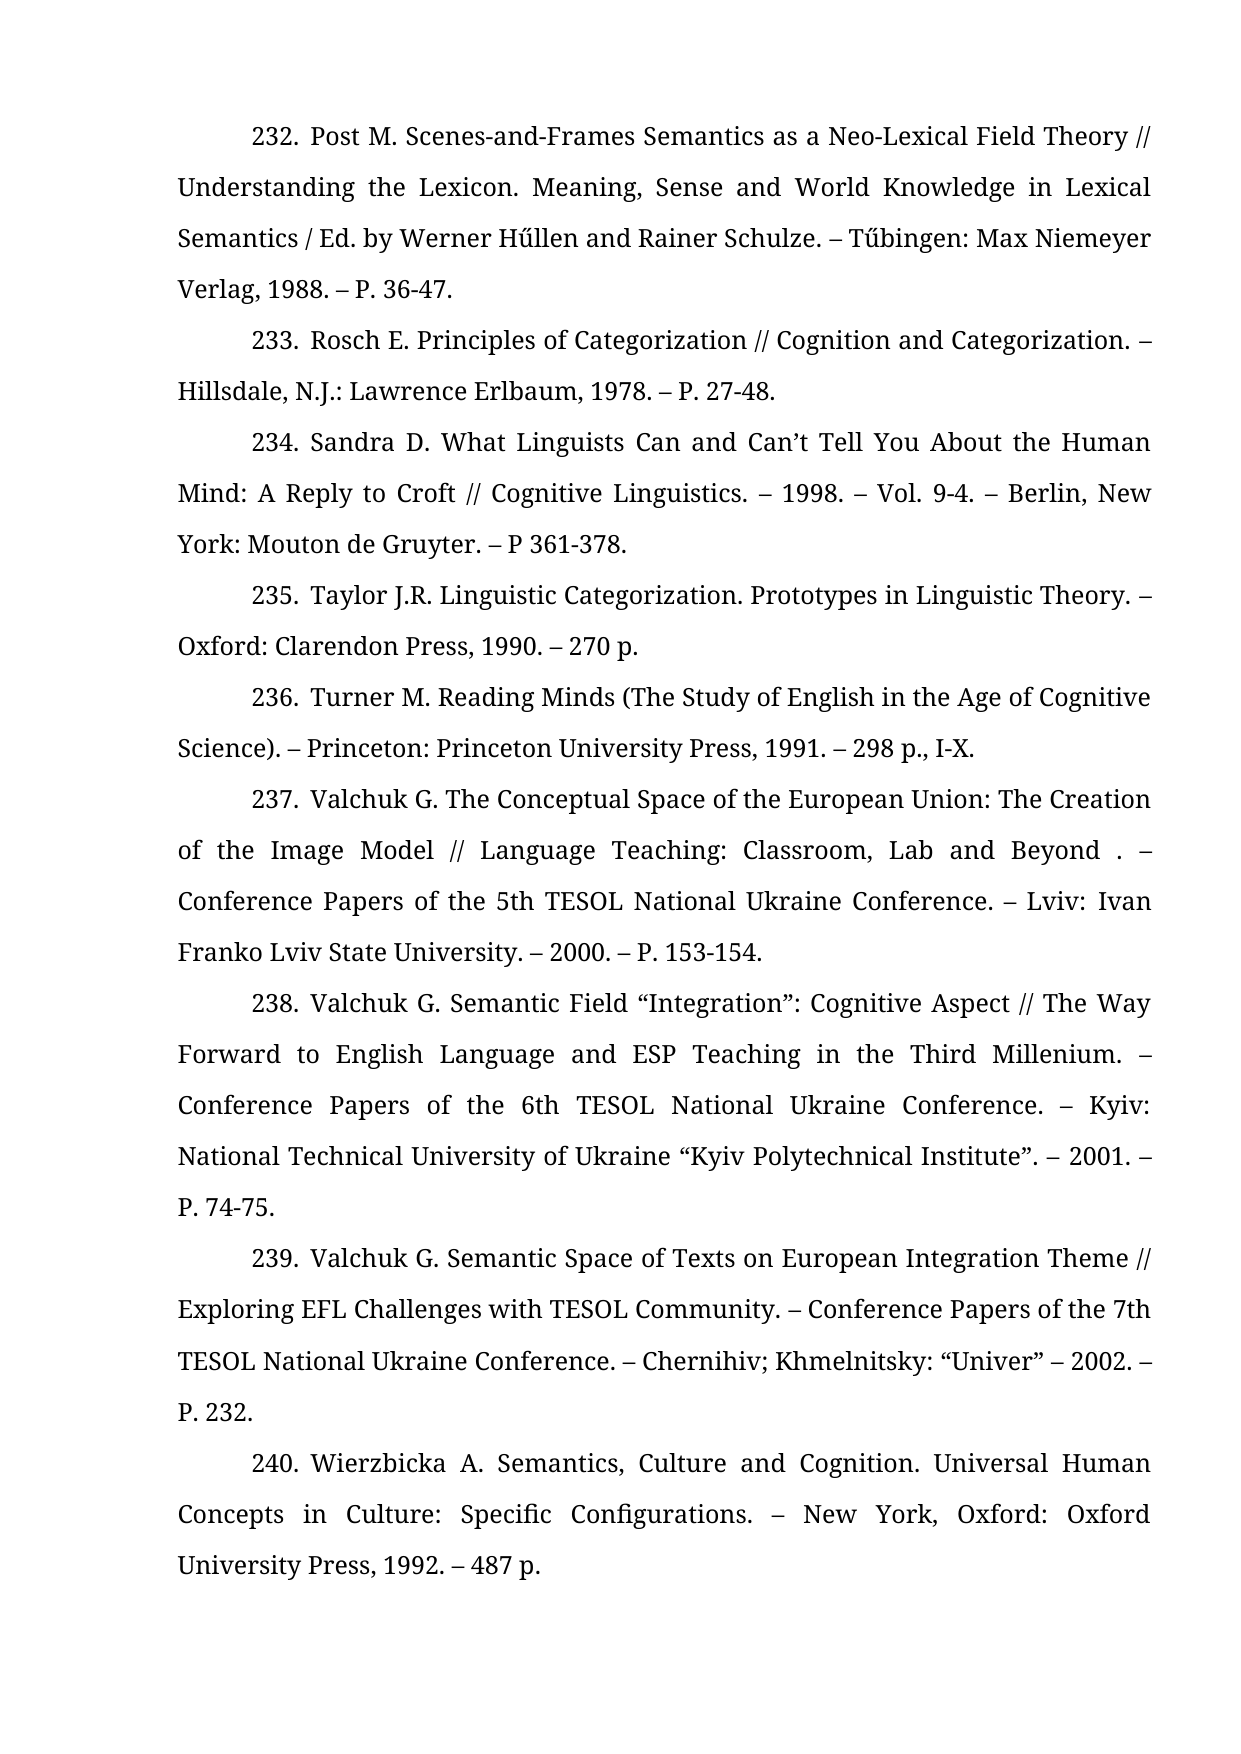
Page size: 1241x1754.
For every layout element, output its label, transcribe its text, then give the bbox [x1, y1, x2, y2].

list Valchuk G. Semantic Field “Integration”: Cognitive Aspect // The Way Forward to English Language and ESP Teaching in the Third Millenium. – Conference Papers of the 6th TESOL National Ukraine Conference. – Kyiv: National Technical University of Ukraine “Kyiv Polytechnical Institute”. – 2001. – P. 74-75. [177, 986, 1152, 1224]
list Valchuk G. Semantic Space of Texts on European Integration Theme // Exploring EFL Challenges with TESOL Community. – Conference Papers of the 7th TESOL National Ukraine Conference. – Chernihiv; Khmelnitsky: “Univer” – 2002. – P. 232. [177, 1241, 1152, 1428]
list Valchuk G. The Conceptual Space of the European Union: The Creation of the Image Model // Language Teaching: Classroom, Lab and Beyond . – Conference Papers of the 5th TESOL National Ukraine Conference. – Lviv: Ivan Franko Lviv State University. – 2000. – P. 153-154. [177, 782, 1152, 969]
list Turner M. Reading Minds (The Study of English in the Age of Cognitive Science). – Princeton: Princeton University Press, 1991. – 298 р., I-X. [177, 679, 1152, 765]
list Post M. Scenes-and-Frames Semantics as a Neo-Lexical Field Theory // Understanding the Lexicon. Meaning, Sense and World Knowledge in Lexical Semantics / Ed. by Werner Hűllen and Rainer Schulze. – Tűbingen: Max Niemeyer Verlag, 1988. – P. 36-47. [177, 118, 1152, 305]
list Taylor J.R. Linguistic Categorization. Prototypes in Linguistic Theory. – Oxford: Clarendon Press, 1990. – 270 p. [177, 577, 1152, 663]
list Rosch E. Principles of Categorization // Cognition and Categorization. – Hillsdale, N.J.: Lawrence Erlbaum, 1978. – P. 27-48. [177, 322, 1152, 407]
list Wierzbicka A. Semantics, Culture and Cognition. Universal Human Concepts in Culture: Specific Configurations. – New York, Oxford: Oxford University Press, 1992. – 487 p. [177, 1445, 1152, 1581]
list Sandra D. What Linguists Can and Can’t Tell You About the Human Mind: A Reply to Croft // Cognitive Linguistics. – 1998. – Vol. 9-4. – Berlin, New York: Mouton de Gruyter. – P 361-378. [177, 424, 1152, 561]
